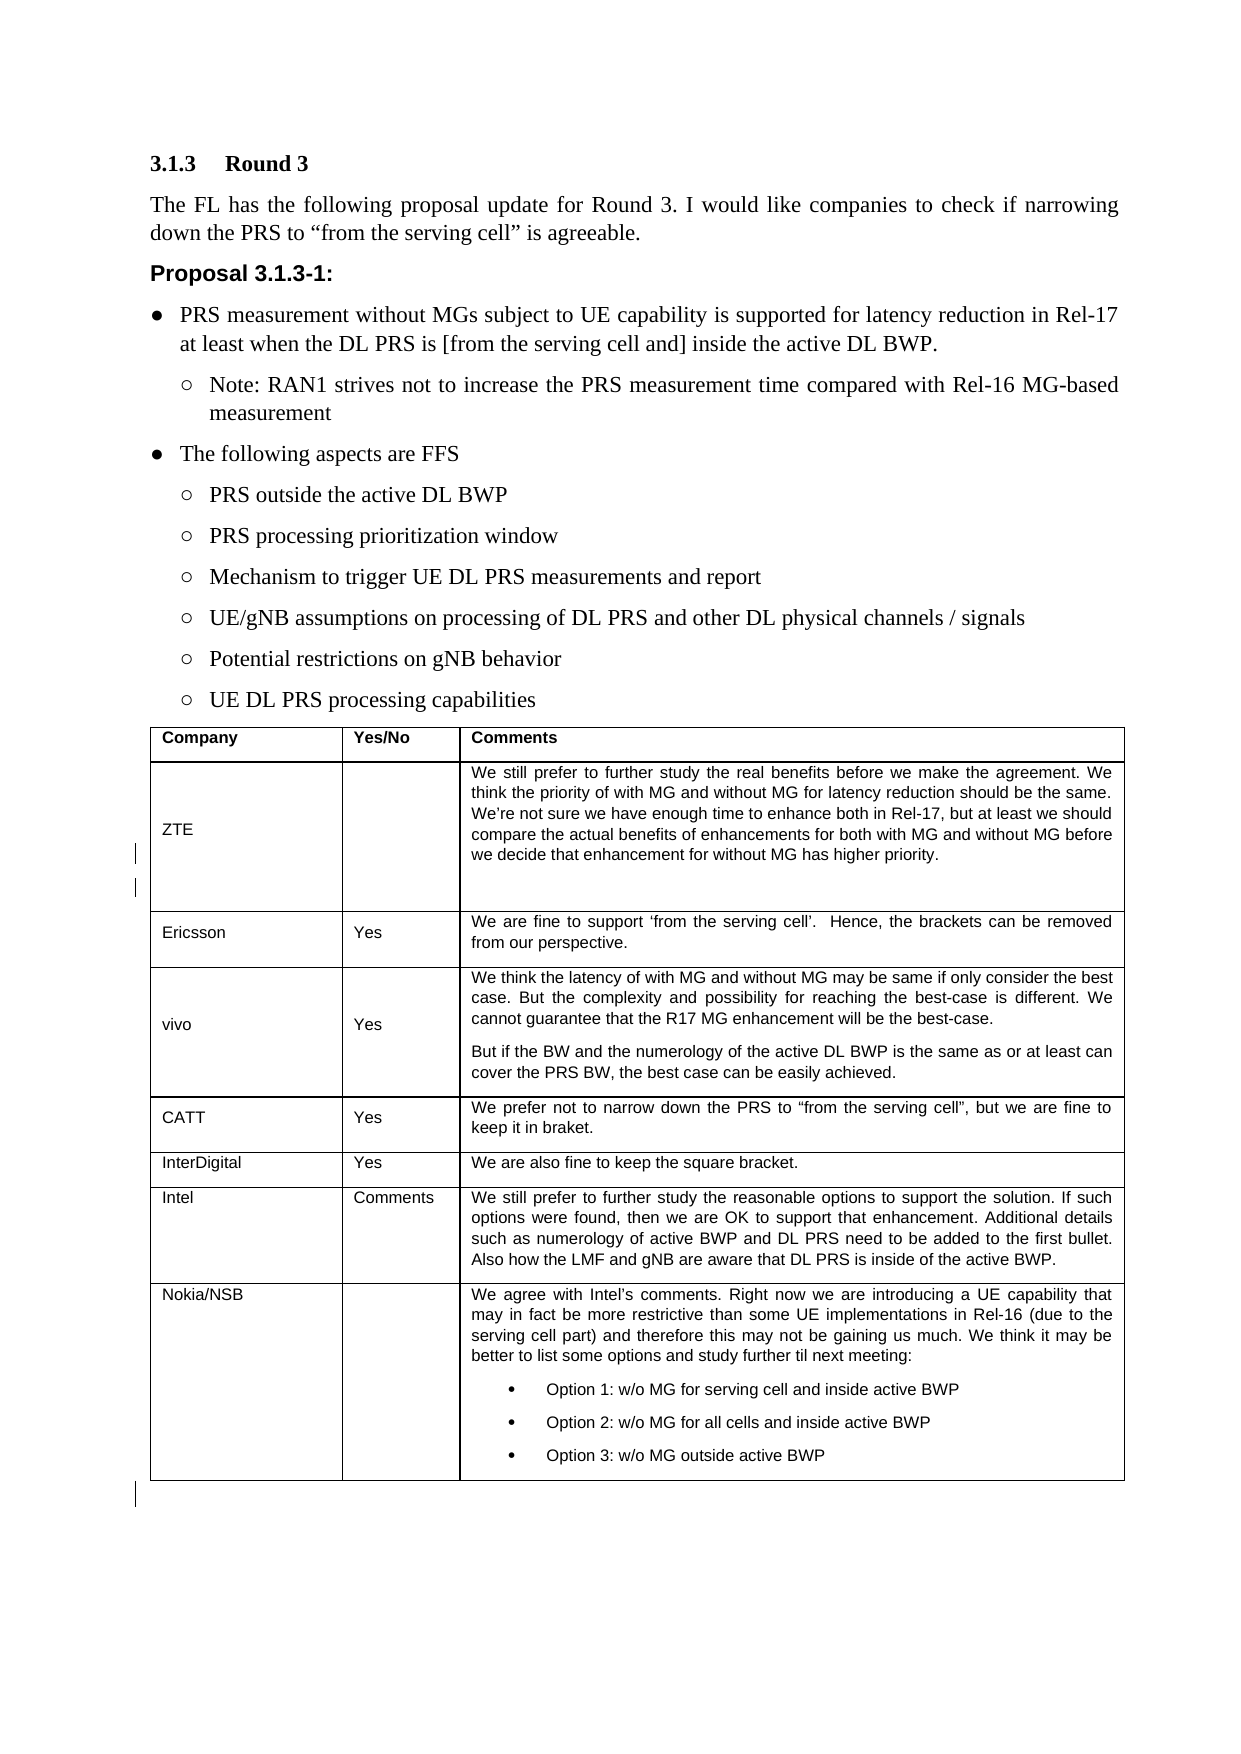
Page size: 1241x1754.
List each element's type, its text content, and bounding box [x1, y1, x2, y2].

list UE/gNB assumptions on processing of DL PRS and other DL physical channels / signals [179, 604, 1120, 630]
list Note: RAN1 strives not to increase the PRS measurement time compared with Rel-16 MG-based measurement [179, 371, 1120, 425]
table_cell We prefer not to narrow down the PRS to “from the serving cell”, but we are fine to keep it in braket. [461, 1098, 1124, 1152]
subtitle Round 3 [150, 150, 1120, 176]
table_cell We are also fine to keep the square bracket. [461, 1153, 1124, 1187]
table_cell [343, 763, 459, 911]
list PRS outside the active DL BWP [179, 481, 1120, 507]
table_header Company [151, 728, 342, 761]
list The following aspects are FFS [150, 440, 1120, 466]
text Proposal 3.1.3-1: [150, 260, 1120, 287]
table_cell ZTE [151, 763, 342, 911]
table_cell Comments [343, 1188, 459, 1283]
table_header Comments [461, 728, 1124, 761]
list PRS processing prioritization window [179, 522, 1120, 548]
table_cell Ericsson [151, 912, 342, 967]
table_cell We agree with Intel’s comments. Right now we are introducing a UE capability that may in fact be more restrictive than some UE implementations in Rel-16 (due to the serving cell part) and therefore this may not be gaining us much. We think it may be better to list some options and study further til next meeting: Option 1: w/o MG for serving cell and inside active BWP Option 2: w/o MG for all cells and inside active BWP Option 3: w/o MG outside active BWP [461, 1284, 1124, 1479]
list PRS measurement without MGs subject to UE capability is supported for latency reduction in Rel-17 at least when the DL PRS is [from the serving cell and] inside the active DL BWP. [150, 301, 1120, 356]
list UE DL PRS processing capabilities [179, 686, 1120, 712]
table_cell We still prefer to further study the real benefits before we make the agreement. We think the priority of with MG and without MG for latency reduction should be the same. We’re not sure we have enough time to enhance both in Rel-17, but at least we should compare the actual benefits of enhancements for both with MG and without MG before we decide that enhancement for without MG has higher priority. [461, 763, 1124, 911]
table_cell InterDigital [151, 1153, 342, 1187]
table_cell CATT [151, 1098, 342, 1152]
list Potential restrictions on gNB behavior [179, 645, 1120, 671]
table_cell Intel [151, 1188, 342, 1283]
table_cell Yes [343, 1153, 459, 1187]
table_cell Yes [343, 1098, 459, 1152]
table_cell Nokia/NSB [151, 1284, 342, 1479]
list Mechanism to trigger UE DL PRS measurements and report [179, 563, 1120, 589]
table_cell We think the latency of with MG and without MG may be same if only consider the best case. But the complexity and possibility for reaching the best-case is different. We cannot guarantee that the R17 MG enhancement will be the best-case. But if the BW and the numerology of the active DL BWP is the same as or at least can cover the PRS BW, the best case can be easily achieved. [461, 968, 1124, 1096]
table_cell Yes [343, 912, 459, 967]
table_header Yes/No [343, 728, 459, 761]
text The FL has the following proposal update for Round 3. I would like companies to check if narrowing down the PRS to “from the serving cell” is agreeable. [150, 191, 1120, 246]
table_cell We are fine to support ‘from the serving cell’. Hence, the brackets can be removed from our perspective. [461, 912, 1124, 967]
table_cell [343, 1284, 459, 1479]
table_cell We still prefer to further study the reasonable options to support the solution. If such options were found, then we are OK to support that enhancement. Additional details such as numerology of active BWP and DL PRS need to be added to the first bullet. Also how the LMF and gNB are aware that DL PRS is inside of the active BWP. [461, 1188, 1124, 1283]
table_cell vivo [151, 968, 342, 1096]
table_cell Yes [343, 968, 459, 1096]
